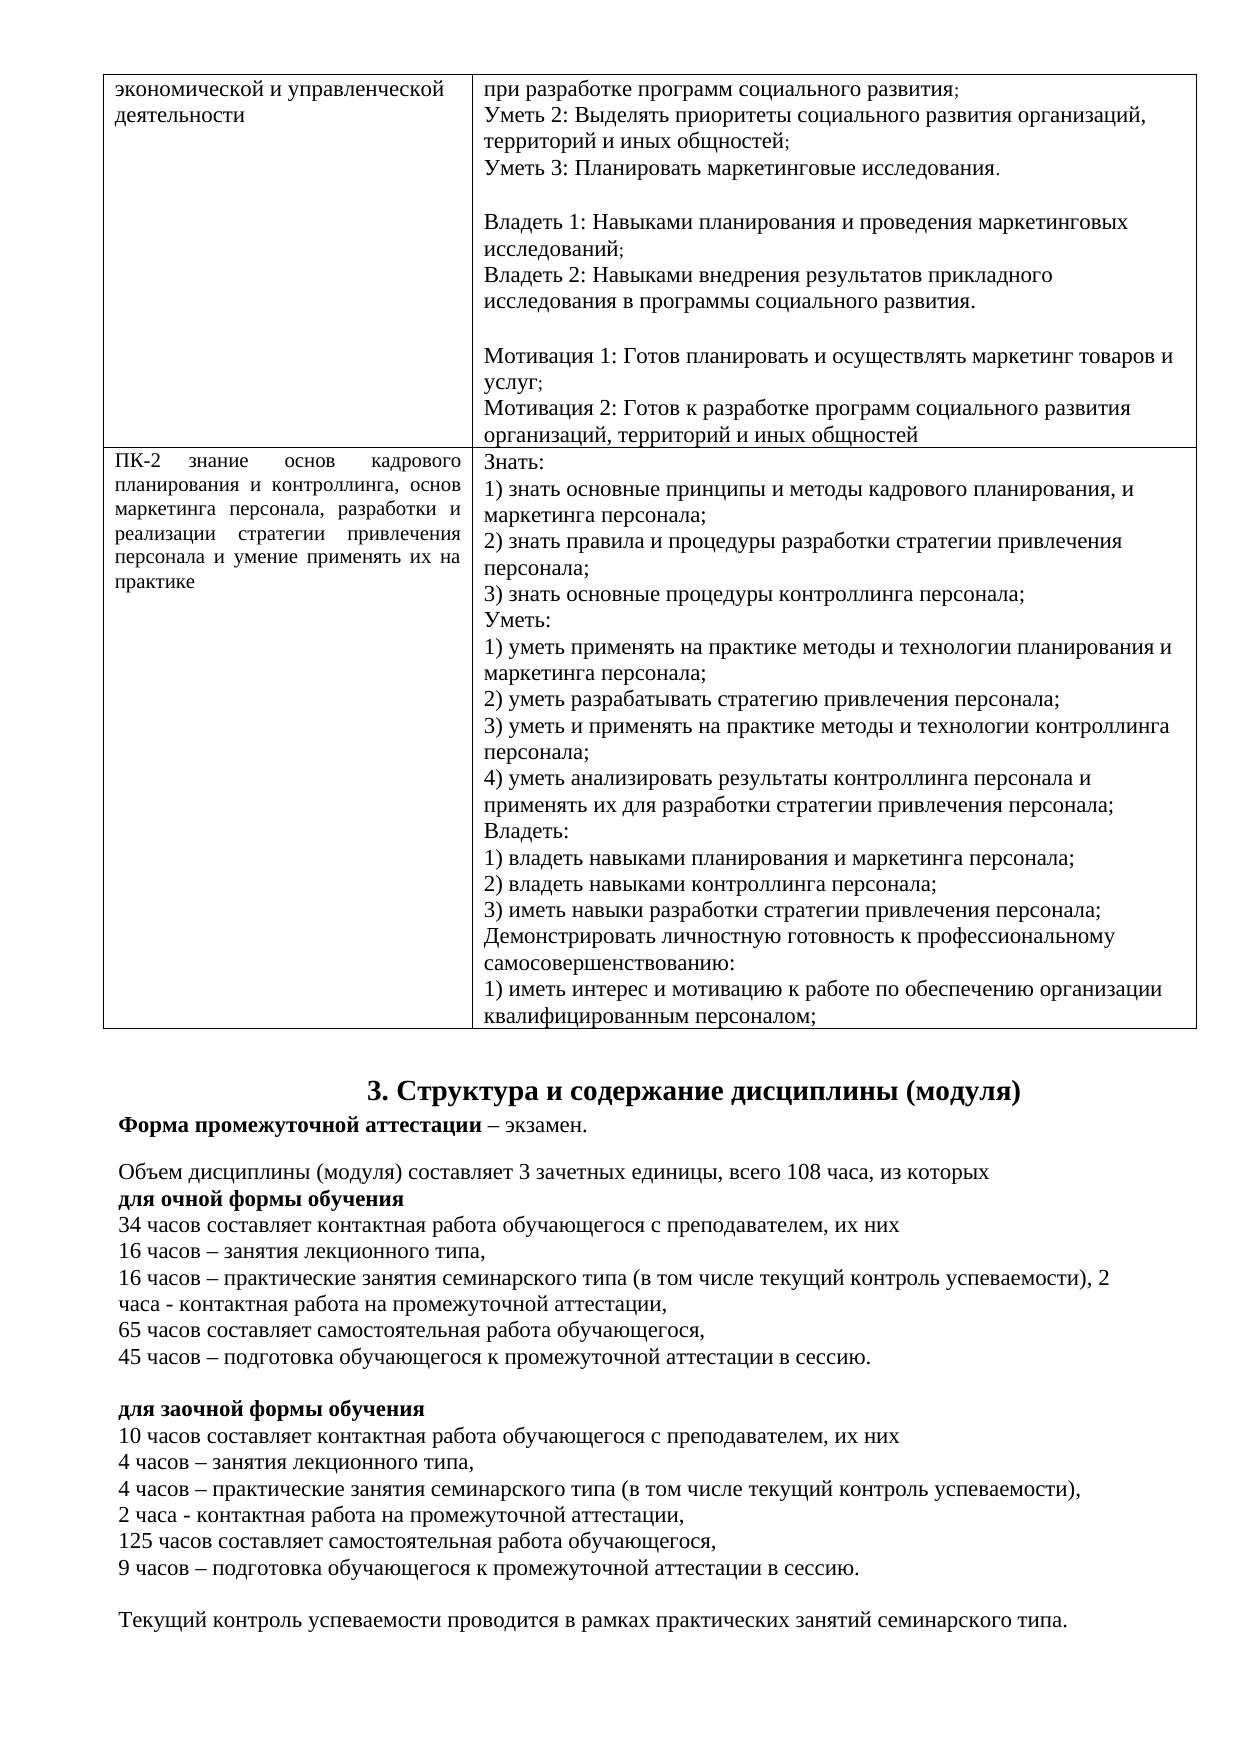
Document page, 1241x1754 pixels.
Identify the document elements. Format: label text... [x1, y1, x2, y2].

text 16 часов – занятия лекционного типа, [118, 1237, 1122, 1264]
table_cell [104, 75, 472, 447]
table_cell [473, 75, 1196, 447]
text 10 часов составляет контактная работа обучающегося с преподавателем, их них [118, 1422, 1122, 1448]
text для очной формы обучения [118, 1185, 1122, 1211]
text 16 часов – практические занятия семинарского типа (в том числе текущий контроль успеваемости), 2 часа - контактная работа на промежуточной аттестации, [118, 1264, 1122, 1316]
table_cell ПК-2 знание основ кадрового планирования и контроллинга, основ маркетинга персонала, разработки и реализации стратегии привлечения персонала и умение применять их на практике [104, 448, 472, 1028]
text 34 часов составляет контактная работа обучающегося с преподавателем, их них [118, 1211, 1122, 1237]
text 65 часов составляет самостоятельная работа обучающегося, [118, 1316, 1122, 1343]
text Объем дисциплины (модуля) составляет 3 зачетных единицы, всего 108 часа, из которых [118, 1158, 1137, 1185]
text 45 часов – подготовка обучающегося к промежуточной аттестации в сессию. [118, 1343, 1122, 1369]
text Форма промежуточной аттестации – экзамен. [118, 1111, 1122, 1137]
table_cell Знать: 1) знать основные принципы и методы кадрового планирования, и маркетинга персонала; 2) знать правила и процедуры разработки стратегии привлечения персонала; 3) знать основные процедуры контроллинга персонала; Уметь: 1) уметь применять на практике методы и технологии планирования и маркетинга персонала; 2) уметь разрабатывать стратегию привлечения персонала; 3) уметь и применять на практике методы и технологии контроллинга персонала; 4) уметь анализировать результаты контроллинга персонала и применять их для разработки стратегии привлечения персонала; Владеть: 1) владеть навыками планирования и маркетинга персонала; 2) владеть навыками контроллинга персонала; 3) иметь навыки разработки стратегии привлечения персонала; Демонстрировать личностную готовность к профессиональному самосовершенствованию: 1) иметь интерес и мотивацию к работе по обеспечению организации квалифицированным персоналом; [473, 448, 1196, 1028]
text Текущий контроль успеваемости проводится в рамках практических занятий семинарского типа. [118, 1606, 1122, 1633]
text 125 часов составляет самостоятельная работа обучающегося, [118, 1527, 1122, 1554]
text 4 часов – занятия лекционного типа, [118, 1448, 1122, 1474]
text для заочной формы обучения [118, 1396, 1122, 1422]
text 4 часов – практические занятия семинарского типа (в том числе текущий контроль успеваемости), [118, 1474, 1122, 1501]
text 9 часов – подготовка обучающегося к промежуточной аттестации в сессию. [118, 1554, 1122, 1580]
text 2 часа - контактная работа на промежуточной аттестации, [118, 1501, 1122, 1527]
text 3. Структура и содержание дисциплины (модуля) [118, 1073, 1211, 1106]
